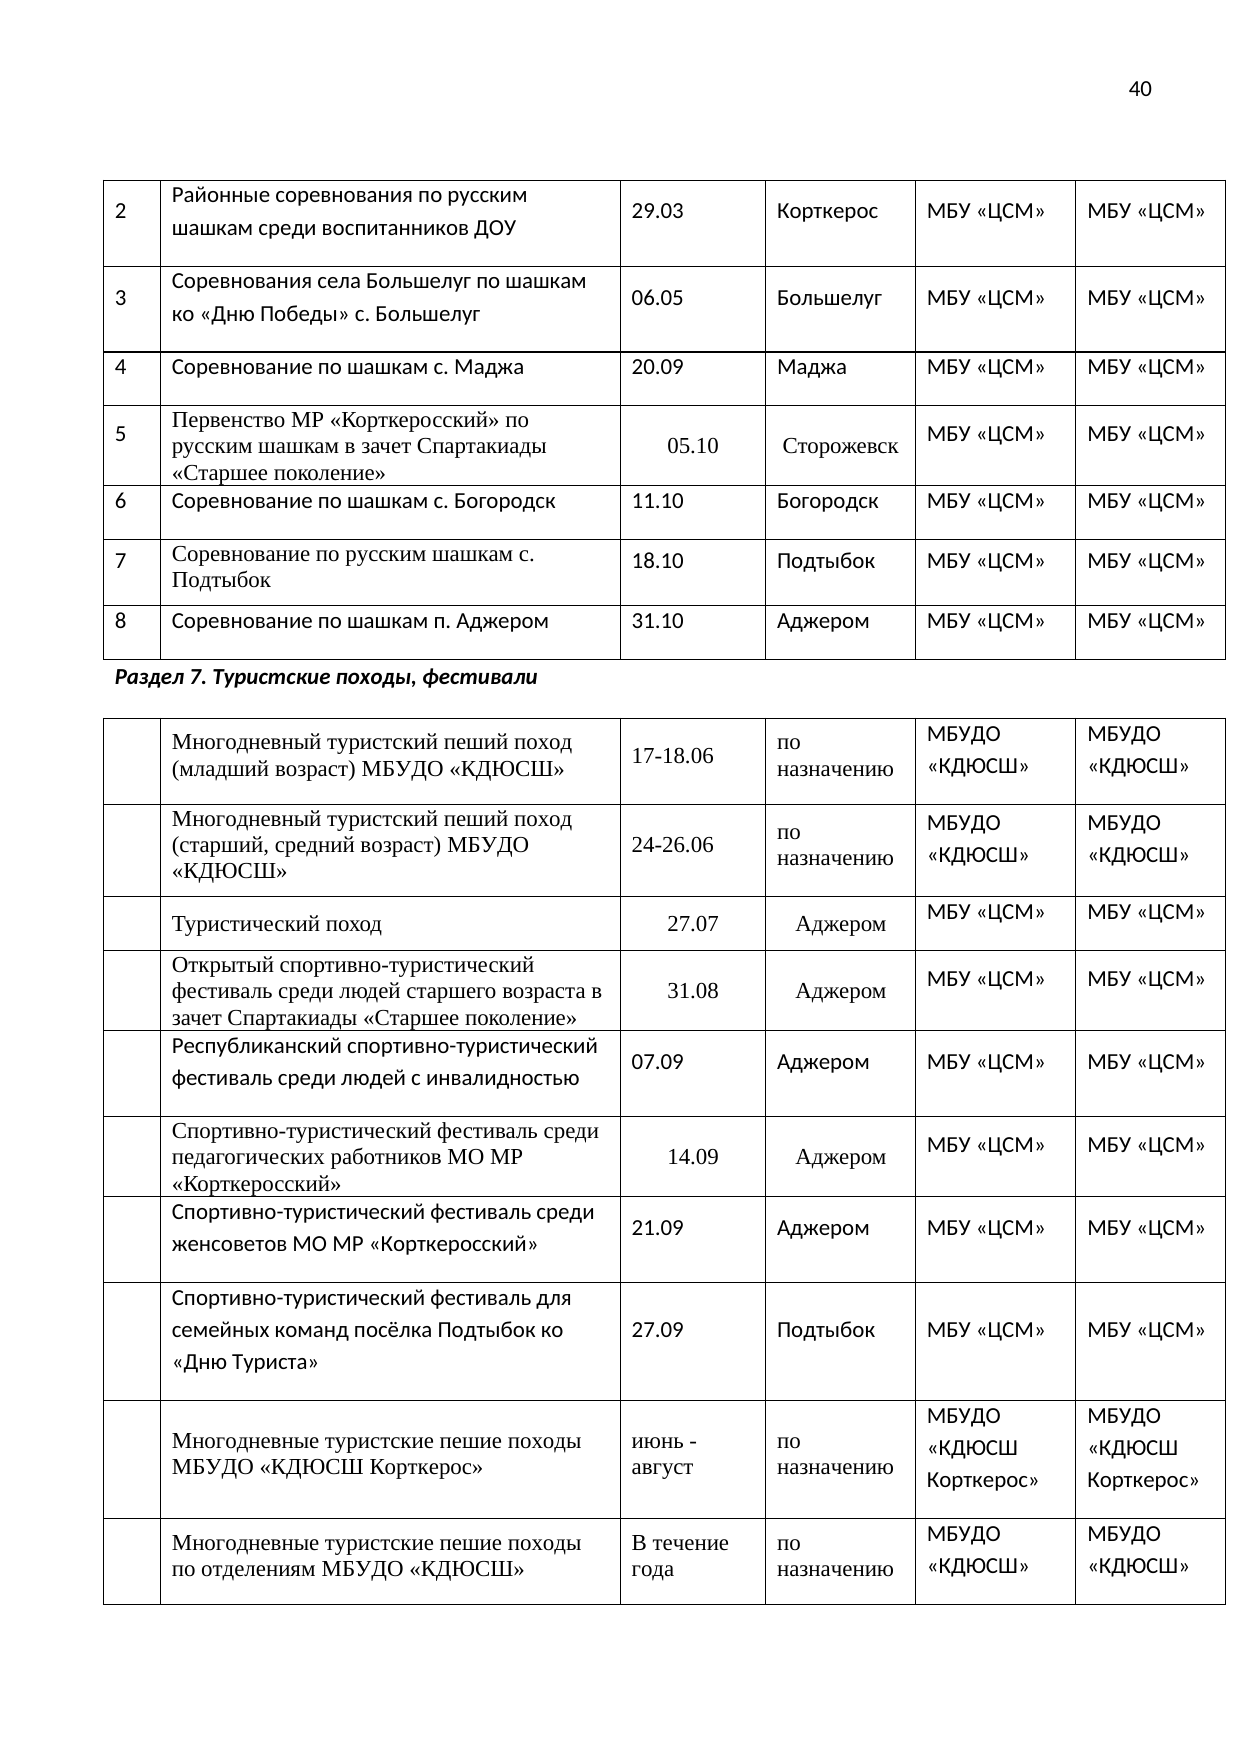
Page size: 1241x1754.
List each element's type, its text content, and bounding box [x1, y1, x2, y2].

table_cell МБУ «ЦСМ» [1076, 267, 1225, 351]
table_cell Первенство МР «Корткеросский» по русским шашкам в зачет Спартакиады «Старшее поколение» [161, 406, 620, 485]
table_cell [104, 897, 160, 950]
table_cell МБУ «ЦСМ» [916, 1117, 1075, 1196]
table_cell МБУДО «КДЮСШ» [1076, 1519, 1225, 1604]
table_cell [104, 1117, 160, 1196]
table_cell МБУ «ЦСМ» [916, 486, 1075, 539]
table_cell МБУ «ЦСМ» [916, 181, 1075, 266]
table_cell [104, 1519, 160, 1604]
table_cell Многодневные туристские пешие походы МБУДО «КДЮСШ Корткерос» [161, 1401, 620, 1518]
table_cell Аджером [766, 897, 915, 950]
table_cell 18.10 [621, 540, 765, 605]
table_cell 27.09 [621, 1283, 765, 1400]
table_cell Спортивно-туристический фестиваль среди педагогических работников МО МР «Корткеросский» [161, 1117, 620, 1196]
table_cell 21.09 [621, 1197, 765, 1282]
table_cell [104, 805, 160, 896]
table_cell Раздел 7. Туристские походы, фестивали [103, 660, 1226, 718]
table_cell МБУДО «КДЮСШ» [916, 719, 1075, 803]
table_cell Аджером [766, 1031, 915, 1116]
table_cell Соревнования села Большелуг по шашкам ко «Дню Победы» с. Большелуг [161, 267, 620, 351]
table_cell МБУ «ЦСМ» [1076, 1031, 1225, 1116]
table_cell Соревнование по шашкам п. Аджером [161, 606, 620, 659]
table_cell Республиканский спортивно-туристический фестиваль среди людей с инвалидностью [161, 1031, 620, 1116]
table_cell Районные соревнования по русским шашкам среди воспитанников ДОУ [161, 181, 620, 266]
table_cell по назначению [766, 805, 915, 896]
table_cell МБУ «ЦСМ» [916, 406, 1075, 485]
table_cell [104, 1031, 160, 1116]
table_cell 31.10 [621, 606, 765, 659]
table_cell по назначению [766, 1401, 915, 1518]
table_cell Большелуг [766, 267, 915, 351]
table_cell МБУ «ЦСМ» [916, 951, 1075, 1030]
table_cell Подтыбок [766, 1283, 915, 1400]
table_cell Аджером [766, 606, 915, 659]
table_cell 3 [104, 267, 160, 351]
table_cell МБУДО «КДЮСШ» [1076, 719, 1225, 803]
table_cell МБУ «ЦСМ» [1076, 406, 1225, 485]
table_cell июнь - август [621, 1401, 765, 1518]
table_cell 31.08 [621, 951, 765, 1030]
table_cell 20.09 [621, 353, 765, 405]
table_cell 7 [104, 540, 160, 605]
table_cell 27.07 [621, 897, 765, 950]
table_cell 4 [104, 353, 160, 405]
table_cell 6 [104, 486, 160, 539]
table_cell МБУДО «КДЮСШ Корткерос» [916, 1401, 1075, 1518]
table_cell [104, 1283, 160, 1400]
table_cell МБУ «ЦСМ» [1076, 1197, 1225, 1282]
table_cell Многодневные туристские пешие походы по отделениям МБУДО «КДЮСШ» [161, 1519, 620, 1604]
table_cell МБУ «ЦСМ» [1076, 540, 1225, 605]
table_cell 5 [104, 406, 160, 485]
table_cell 14.09 [621, 1117, 765, 1196]
table_cell МБУ «ЦСМ» [1076, 1117, 1225, 1196]
table_cell 2 [104, 181, 160, 266]
table_cell МБУ «ЦСМ» [916, 1031, 1075, 1116]
table_cell Аджером [766, 1197, 915, 1282]
table_cell МБУ «ЦСМ» [916, 897, 1075, 950]
table_cell МБУ «ЦСМ» [1076, 181, 1225, 266]
table_cell 06.05 [621, 267, 765, 351]
table_cell МБУ «ЦСМ» [916, 353, 1075, 405]
table_cell МБУ «ЦСМ» [1076, 897, 1225, 950]
table_cell [104, 951, 160, 1030]
table_cell МБУ «ЦСМ» [1076, 353, 1225, 405]
table_cell МБУ «ЦСМ» [1076, 486, 1225, 539]
table_cell МБУДО «КДЮСШ» [916, 805, 1075, 896]
table_cell Соревнование по шашкам с. Маджа [161, 353, 620, 405]
table_cell В течение года [621, 1519, 765, 1604]
table_cell МБУ «ЦСМ» [1076, 951, 1225, 1030]
table_cell 17-18.06 [621, 719, 765, 803]
table_cell 11.10 [621, 486, 765, 539]
table_cell МБУ «ЦСМ» [1076, 1283, 1225, 1400]
table_cell Многодневный туристский пеший поход (младший возраст) МБУДО «КДЮСШ» [161, 719, 620, 803]
table_cell Маджа [766, 353, 915, 405]
table_cell Спортивно-туристический фестиваль для семейных команд посёлка Подтыбок ко «Дню Туриста» [161, 1283, 620, 1400]
table_cell Богородск [766, 486, 915, 539]
table_cell Открытый спортивно-туристический фестиваль среди людей старшего возраста в зачет Спартакиады «Старшее поколение» [161, 951, 620, 1030]
table_cell Аджером [766, 951, 915, 1030]
table_cell [104, 719, 160, 803]
table_cell МБУДО «КДЮСШ Корткерос» [1076, 1401, 1225, 1518]
table_cell Многодневный туристский пеший поход (старший, средний возраст) МБУДО «КДЮСШ» [161, 805, 620, 896]
table_cell Соревнование по шашкам с. Богородск [161, 486, 620, 539]
table_cell Аджером [766, 1117, 915, 1196]
table_cell Спортивно-туристический фестиваль среди женсоветов МО МР «Корткеросский» [161, 1197, 620, 1282]
table_cell Соревнование по русским шашкам с. Подтыбок [161, 540, 620, 605]
table_cell МБУ «ЦСМ» [916, 267, 1075, 351]
table_cell МБУ «ЦСМ» [916, 1283, 1075, 1400]
table_cell Сторожевск [766, 406, 915, 485]
table_cell 05.10 [621, 406, 765, 485]
table_cell [104, 1197, 160, 1282]
table_cell МБУДО «КДЮСШ» [1076, 805, 1225, 896]
table_cell МБУДО «КДЮСШ» [916, 1519, 1075, 1604]
table_cell [104, 1401, 160, 1518]
table_cell 29.03 [621, 181, 765, 266]
table_cell 24-26.06 [621, 805, 765, 896]
table_cell 07.09 [621, 1031, 765, 1116]
table_cell по назначению [766, 1519, 915, 1604]
table_cell МБУ «ЦСМ» [1076, 606, 1225, 659]
table_cell МБУ «ЦСМ» [916, 606, 1075, 659]
table_cell Корткерос [766, 181, 915, 266]
table_cell МБУ «ЦСМ» [916, 540, 1075, 605]
table_cell Подтыбок [766, 540, 915, 605]
table_cell по назначению [766, 719, 915, 803]
table_cell Туристический поход [161, 897, 620, 950]
table_cell 8 [104, 606, 160, 659]
table_cell МБУ «ЦСМ» [916, 1197, 1075, 1282]
